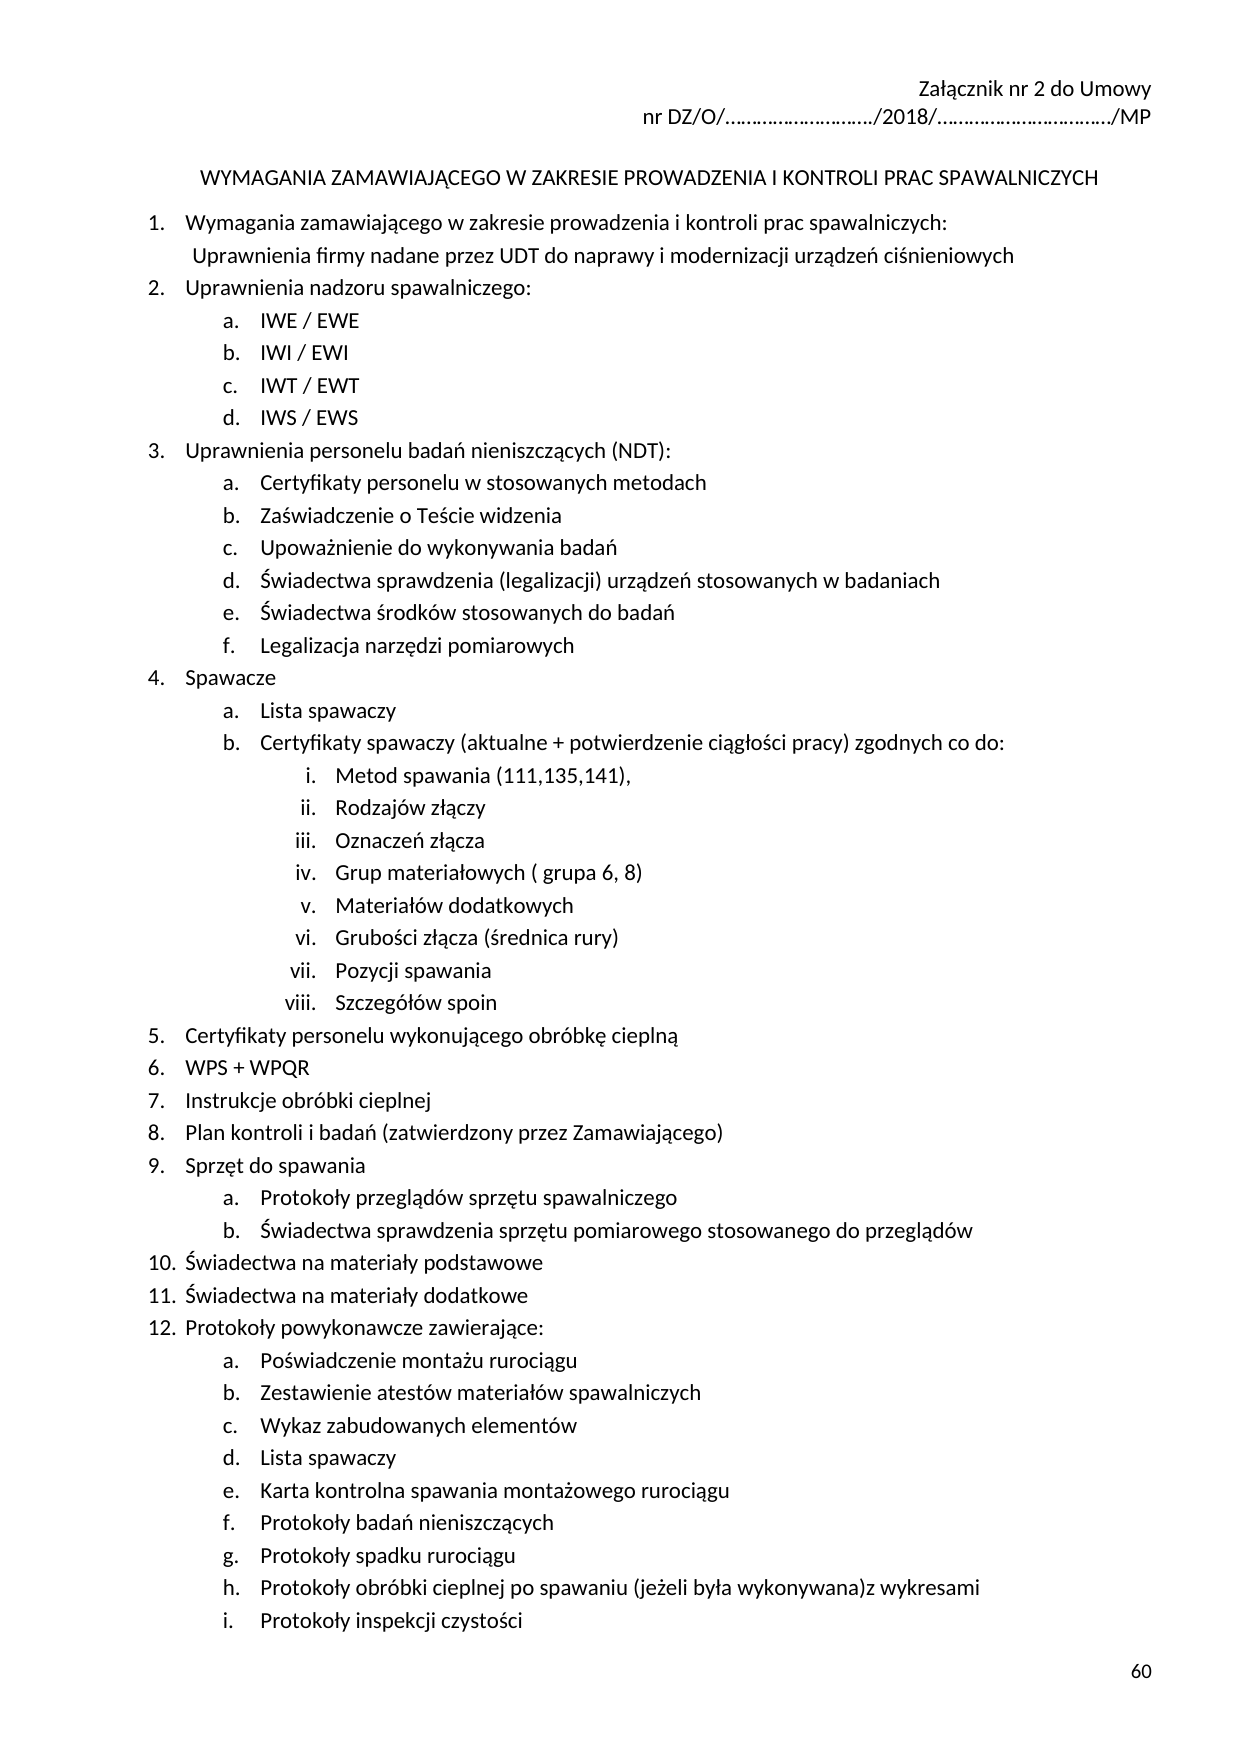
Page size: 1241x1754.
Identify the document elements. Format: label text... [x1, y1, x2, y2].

list Wykaz zabudowanych elementów [223, 1406, 1152, 1439]
list Lista spawaczy [223, 691, 1152, 724]
list Świadectwa środków stosowanych do badań [223, 594, 1152, 626]
list Uprawnienia nadzoru spawalniczego: [148, 269, 1152, 301]
list Upoważnienie do wykonywania badań [223, 529, 1152, 561]
list Metod spawania (111,135,141), [316, 756, 1152, 789]
list Uprawnienia personelu badań nieniszczących (NDT): [148, 431, 1152, 464]
list Protokoły spadku rurociągu [223, 1536, 1152, 1569]
list Plan kontroli i badań (zatwierdzony przez Zamawiającego) [148, 1114, 1152, 1146]
list Protokoły powykonawcze zawierające: [148, 1309, 1152, 1341]
list Certyfikaty spawaczy (aktualne + potwierdzenie ciągłości pracy) zgodnych co do: [223, 724, 1152, 756]
text Załącznik nr 2 do Umowy [148, 74, 1152, 102]
list Materiałów dodatkowych [316, 886, 1152, 919]
list Instrukcje obróbki cieplnej [148, 1081, 1152, 1114]
list Protokoły badań nieniszczących [223, 1504, 1152, 1536]
list Protokoły przeglądów sprzętu spawalniczego [223, 1179, 1152, 1211]
list Poświadczenie montażu rurociągu [223, 1341, 1152, 1374]
list IWT / EWT [223, 366, 1152, 399]
list Grubości złącza (średnica rury) [316, 919, 1152, 951]
list Pozycji spawania [316, 951, 1152, 984]
list Wymagania zamawiającego w zakresie prowadzenia i kontroli prac spawalniczych: [148, 204, 1152, 236]
list IWS / EWS [223, 399, 1152, 431]
list Świadectwa sprawdzenia (legalizacji) urządzeń stosowanych w badaniach [223, 561, 1152, 594]
list Świadectwa na materiały podstawowe [148, 1244, 1152, 1276]
text nr DZ/O/………………………./2018/……………………………/MP [148, 102, 1152, 130]
list IWI / EWI [223, 334, 1152, 366]
list Protokoły obróbki cieplnej po spawaniu (jeżeli była wykonywana)z wykresami [223, 1569, 1152, 1601]
list Szczegółów spoin [316, 984, 1152, 1016]
list Świadectwa na materiały dodatkowe [148, 1276, 1152, 1309]
subtitle WYMAGANIA ZAMAWIAJĄCEGO W ZAKRESIE PROWADZENIA I KONTROLI PRAC SPAWALNICZYCH [148, 158, 1152, 191]
list Certyfikaty personelu w stosowanych metodach [223, 464, 1152, 496]
list Protokoły inspekcji czystości [223, 1601, 1152, 1634]
list Zaświadczenie o Teście widzenia [223, 496, 1152, 529]
list WPS + WPQR [148, 1049, 1152, 1081]
list Certyfikaty personelu wykonującego obróbkę cieplną [148, 1016, 1152, 1049]
list Karta kontrolna spawania montażowego rurociągu [223, 1471, 1152, 1504]
list IWE / EWE [223, 301, 1152, 334]
list Spawacze [148, 659, 1152, 691]
list Uprawnienia firmy nadane przez UDT do naprawy i modernizacji urządzeń ciśnieniowych [192, 236, 1152, 269]
list Świadectwa sprawdzenia sprzętu pomiarowego stosowanego do przeglądów [223, 1211, 1152, 1244]
list Oznaczeń złącza [316, 821, 1152, 854]
list Lista spawaczy [223, 1439, 1152, 1471]
list Zestawienie atestów materiałów spawalniczych [223, 1374, 1152, 1406]
list Legalizacja narzędzi pomiarowych [223, 626, 1152, 659]
list Rodzajów złączy [316, 789, 1152, 821]
list Grup materiałowych ( grupa 6, 8) [316, 854, 1152, 886]
list Sprzęt do spawania [148, 1146, 1152, 1179]
